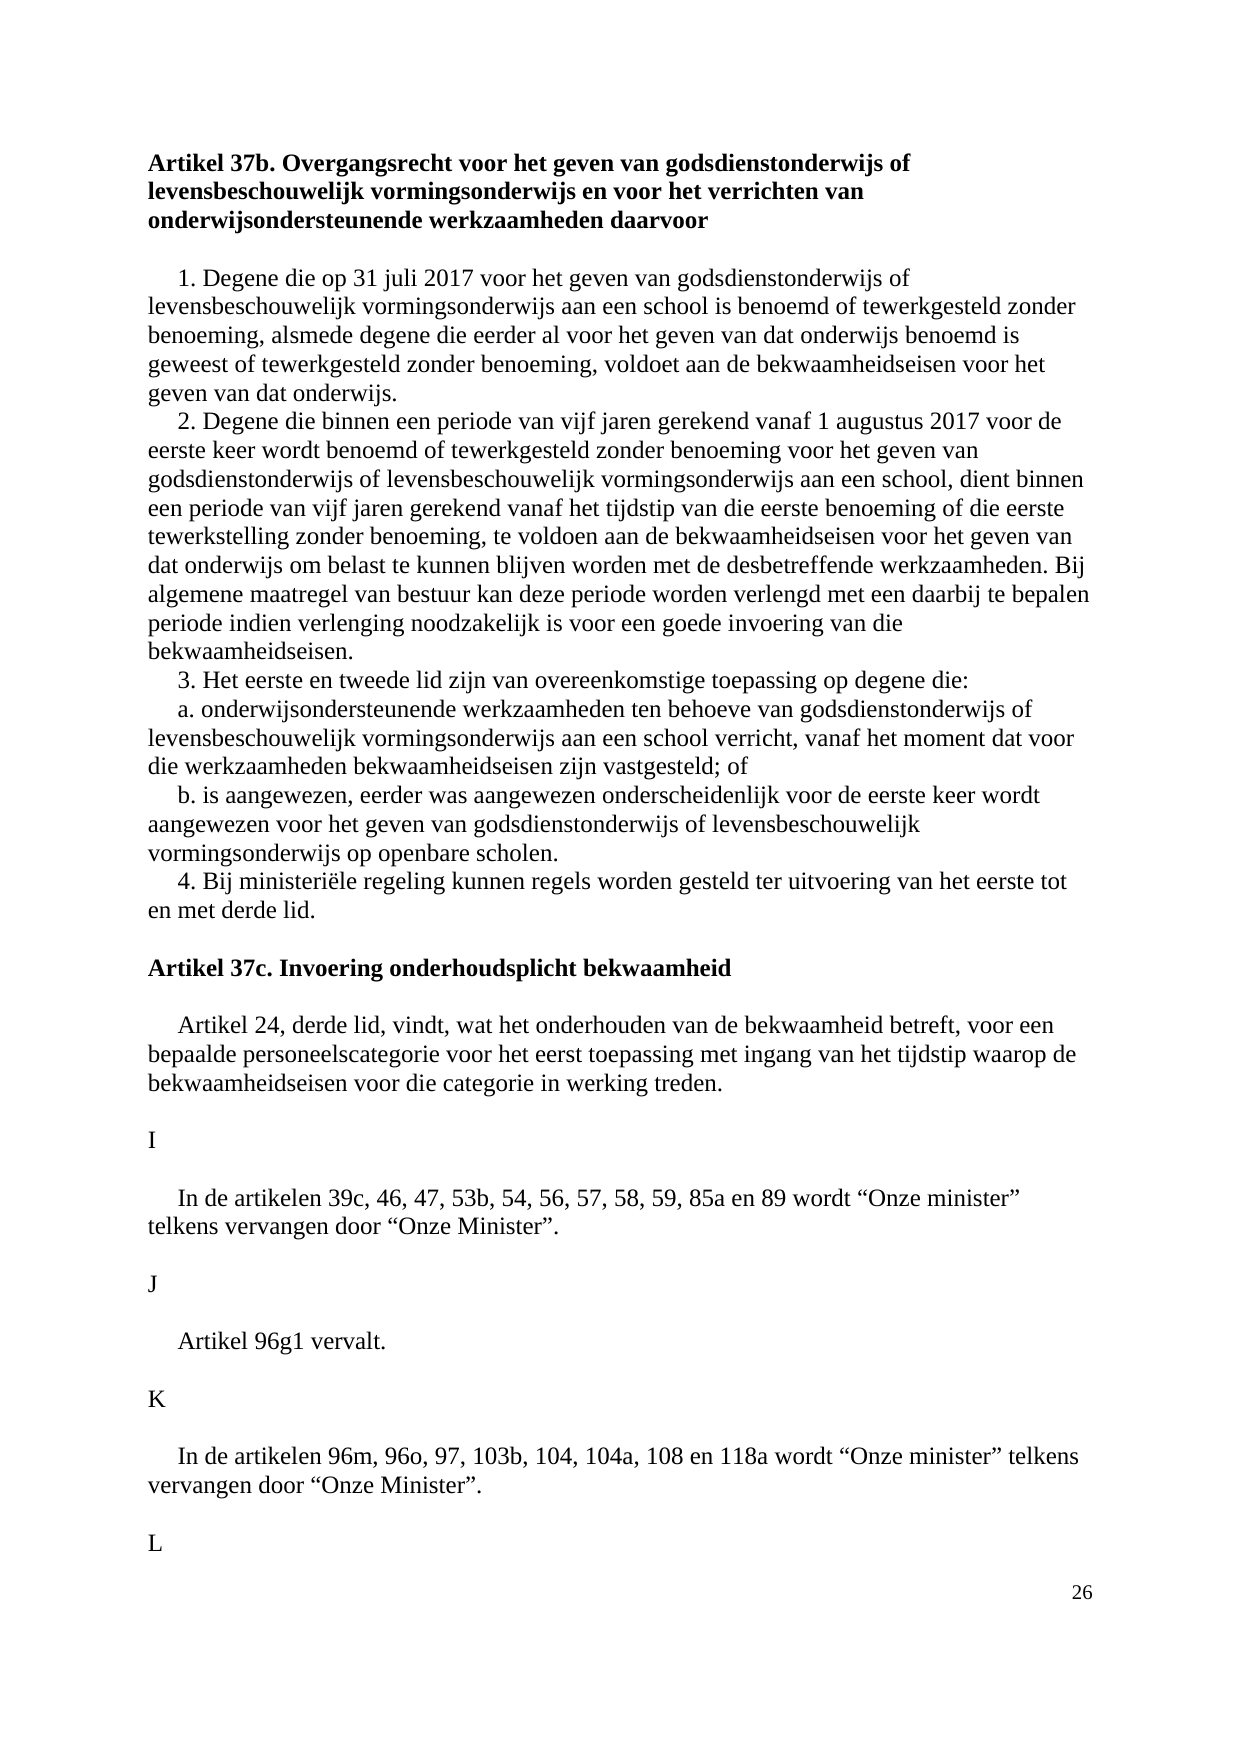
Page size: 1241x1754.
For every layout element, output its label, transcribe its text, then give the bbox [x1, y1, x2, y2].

text In de artikelen 39c, 46, 47, 53b, 54, 56, 57, 58, 59, 85a en 89 wordt “Onze minister” telkens vervangen door “Onze Minister”. [148, 1183, 1092, 1240]
text a. onderwijsondersteunende werkzaamheden ten behoeve van godsdienstonderwijs of levensbeschouwelijk vormingsonderwijs aan een school verricht, vanaf het moment dat voor die werkzaamheden bekwaamheidseisen zijn vastgesteld; of [148, 694, 1092, 780]
text I [148, 1125, 1092, 1154]
text J [148, 1269, 1092, 1298]
text Artikel 37c. Invoering onderhoudsplicht bekwaamheid [148, 953, 1092, 981]
text b. is aangewezen, eerder was aangewezen onderscheidenlijk voor de eerste keer wordt aangewezen voor het geven van godsdienstonderwijs of levensbeschouwelijk vormingsonderwijs op openbare scholen. [148, 780, 1092, 866]
text K [148, 1384, 1092, 1413]
text Artikel 24, derde lid, vindt, wat het onderhouden van de bekwaamheid betreft, voor een bepaalde personeelscategorie voor het eerst toepassing met ingang van het tijdstip waarop de bekwaamheidseisen voor die categorie in werking treden. [148, 1010, 1092, 1096]
text 1. Degene die op 31 juli 2017 voor het geven van godsdienstonderwijs of levensbeschouwelijk vormingsonderwijs aan een school is benoemd of tewerkgesteld zonder benoeming, alsmede degene die eerder al voor het geven van dat onderwijs benoemd is geweest of tewerkgesteld zonder benoeming, voldoet aan de bekwaamheidseisen voor het geven van dat onderwijs. [148, 263, 1092, 406]
text L [148, 1528, 1092, 1556]
text 3. Het eerste en tweede lid zijn van overeenkomstige toepassing op degene die: [148, 665, 1092, 694]
text 4. Bij ministeriële regeling kunnen regels worden gesteld ter uitvoering van het eerste tot en met derde lid. [148, 866, 1092, 924]
text 2. Degene die binnen een periode van vijf jaren gerekend vanaf 1 augustus 2017 voor de eerste keer wordt benoemd of tewerkgesteld zonder benoeming voor het geven van godsdienstonderwijs of levensbeschouwelijk vormingsonderwijs aan een school, dient binnen een periode van vijf jaren gerekend vanaf het tijdstip van die eerste benoeming of die eerste tewerkstelling zonder benoeming, te voldoen aan de bekwaamheidseisen voor het geven van dat onderwijs om belast te kunnen blijven worden met de desbetreffende werkzaamheden. Bij algemene maatregel van bestuur kan deze periode worden verlengd met een daarbij te bepalen periode indien verlenging noodzakelijk is voor een goede invoering van die bekwaamheidseisen. [148, 406, 1092, 665]
text Artikel 96g1 vervalt. [148, 1326, 1092, 1355]
text Artikel 37b. Overgangsrecht voor het geven van godsdienstonderwijs of levensbeschouwelijk vormingsonderwijs en voor het verrichten van onderwijsondersteunende werkzaamheden daarvoor [148, 148, 1092, 234]
text In de artikelen 96m, 96o, 97, 103b, 104, 104a, 108 en 118a wordt “Onze minister” telkens vervangen door “Onze Minister”. [148, 1441, 1092, 1499]
